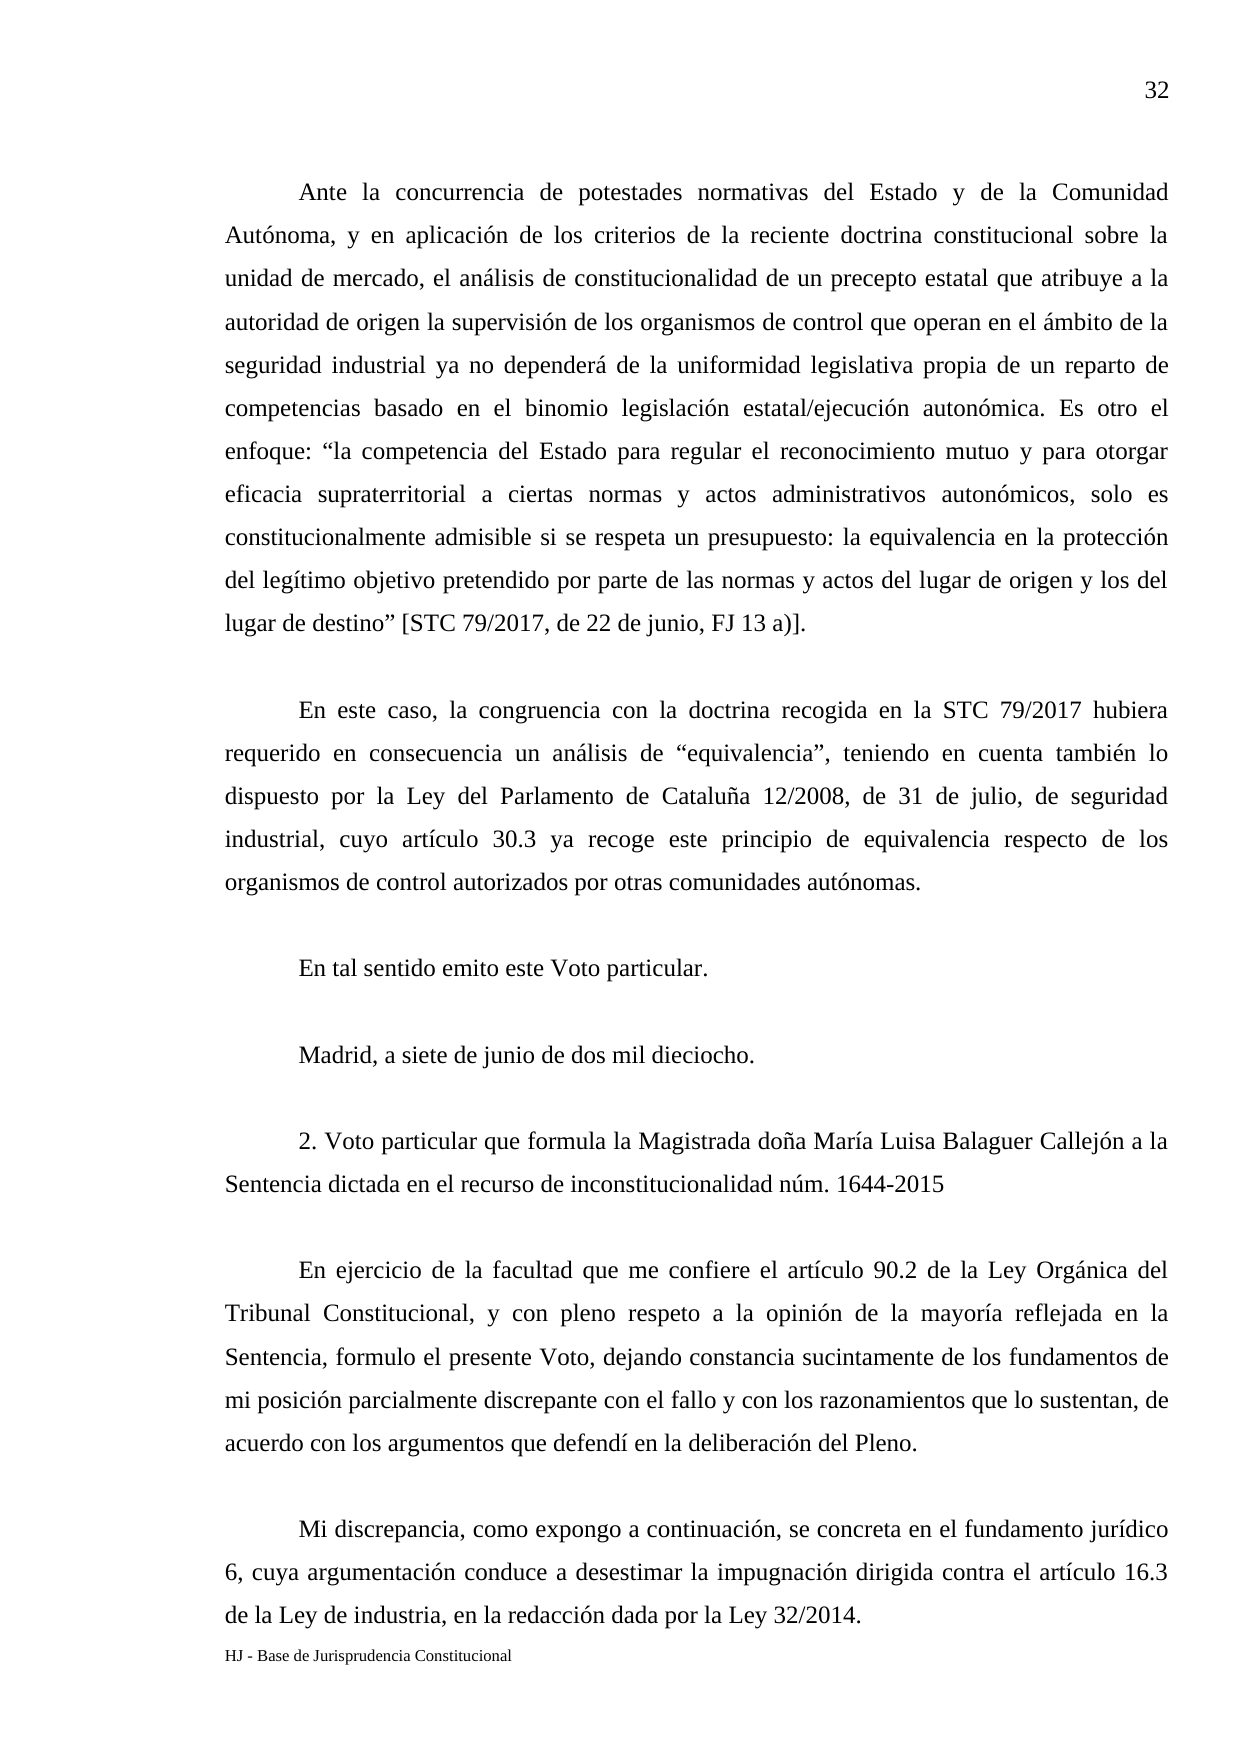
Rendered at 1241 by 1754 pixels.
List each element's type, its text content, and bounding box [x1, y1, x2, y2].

text Madrid, a siete de junio de dos mil dieciocho. [224, 1040, 1169, 1068]
text 2. Voto particular que formula la Magistrada doña María Luisa Balaguer Callejón a la Sentencia dictada en el recurso de inconstitucionalidad núm. 1644-2015 [224, 1126, 1169, 1198]
text Ante la concurrencia de potestades normativas del Estado y de la Comunidad Autónoma, y en aplicación de los criterios de la reciente doctrina constitucional sobre la unidad de mercado, el análisis de constitucionalidad de un precepto estatal que atribuye a la autoridad de origen la supervisión de los organismos de control que operan en el ámbito de la seguridad industrial ya no dependerá de la uniformidad legislativa propia de un reparto de competencias basado en el binomio legislación estatal/ejecución autonómica. Es otro el enfoque: “la competencia del Estado para regular el reconocimiento mutuo y para otorgar eficacia supraterritorial a ciertas normas y actos administrativos autonómicos, solo es constitucionalmente admisible si se respeta un presupuesto: la equivalencia en la protección del legítimo objetivo pretendido por parte de las normas y actos del lugar de origen y los del lugar de destino” [STC 79/2017, de 22 de junio, FJ 13 a)]. [224, 177, 1169, 637]
text En ejercicio de la facultad que me confiere el artículo 90.2 de la Ley Orgánica del Tribunal Constitucional, y con pleno respeto a la opinión de la mayoría reflejada en la Sentencia, formulo el presente Voto, dejando constancia sucintamente de los fundamentos de mi posición parcialmente discrepante con el fallo y con los razonamientos que lo sustentan, de acuerdo con los argumentos que defendí en la deliberación del Pleno. [224, 1255, 1169, 1457]
text En tal sentido emito este Voto particular. [224, 953, 1169, 982]
text En este caso, la congruencia con la doctrina recogida en la STC 79/2017 hubiera requerido en consecuencia un análisis de “equivalencia”, teniendo en cuenta también lo dispuesto por la Ley del Parlamento de Cataluña 12/2008, de 31 de julio, de seguridad industrial, cuyo artículo 30.3 ya recoge este principio de equivalencia respecto de los organismos de control autorizados por otras comunidades autónomas. [224, 695, 1169, 896]
text Mi discrepancia, como expongo a continuación, se concreta en el fundamento jurídico 6, cuya argumentación conduce a desestimar la impugnación dirigida contra el artículo 16.3 de la Ley de industria, en la redacción dada por la Ley 32/2014. [224, 1514, 1169, 1629]
